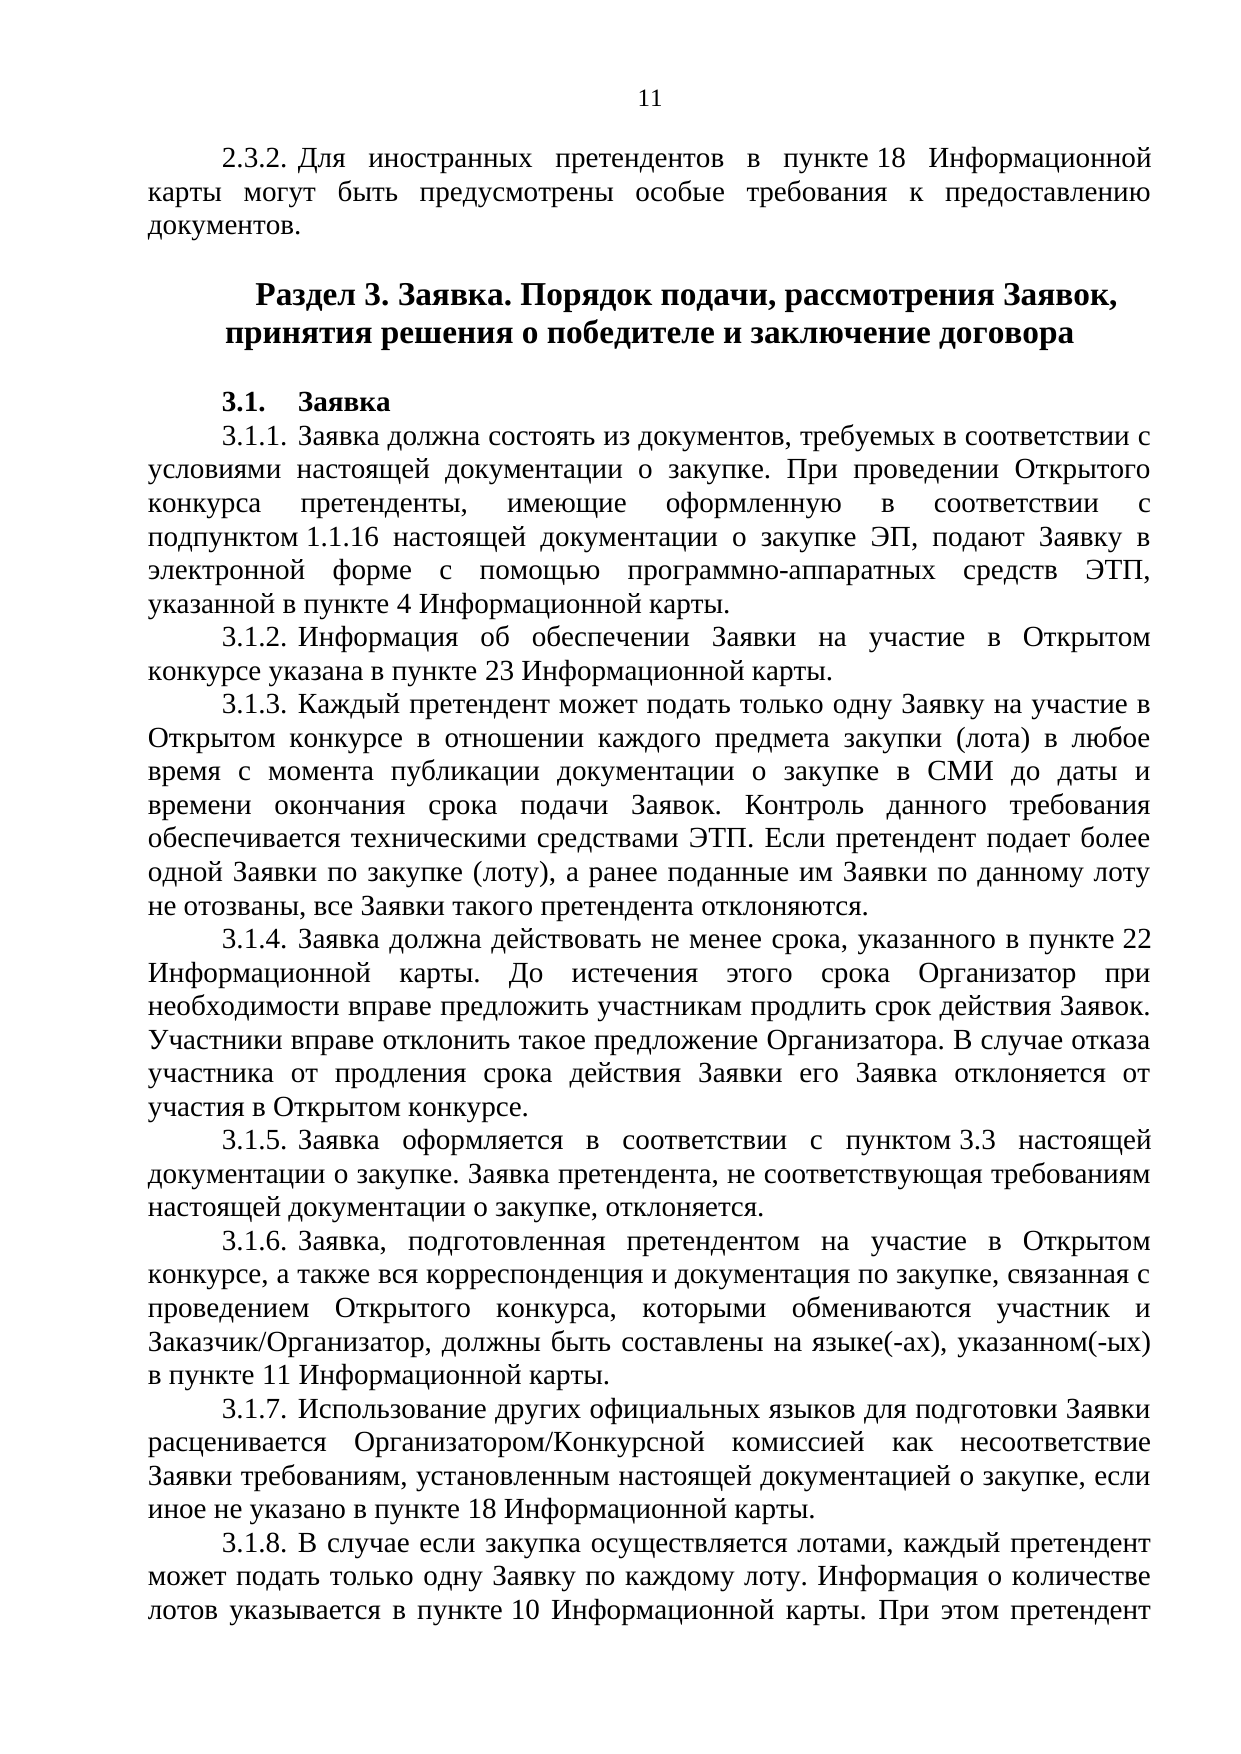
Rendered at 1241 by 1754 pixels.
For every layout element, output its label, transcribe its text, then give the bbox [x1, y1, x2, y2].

list Заявка [148, 384, 1152, 418]
list Для иностранных претендентов в пункте 18 Информационной карты могут быть предусмотрены особые требования к предоставлению документов. [148, 140, 1152, 241]
list Заявка должна состоять из документов, требуемых в соответствии с условиями настоящей документации о закупке. При проведении Открытого конкурса претенденты, имеющие оформленную в соответствии с подпунктом 1.1.16 настоящей документации о закупке ЭП, подают Заявку в электронной форме с помощью программно-аппаратных средств ЭТП, указанной в пункте 4 Информационной карты. [148, 418, 1152, 619]
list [148, 1525, 1152, 1626]
list Заявка должна действовать не менее срока, указанного в пункте 22 Информационной карты. До истечения этого срока Организатор при необходимости вправе предложить участникам продлить срок действия Заявок. Участники вправе отклонить такое предложение Организатора. В случае отказа участника от продления срока действия Заявки его Заявка отклоняется от участия в Открытом конкурсе. [148, 921, 1152, 1122]
text Раздел 3. Заявка. Порядок подачи, рассмотрения Заявок, принятия решения о победителе и заключение договора [148, 274, 1152, 351]
list Использование других официальных языков для подготовки Заявки расценивается Организатором/Конкурсной комиссией как несоответствие Заявки требованиям, установленным настоящей документацией о закупке, если иное не указано в пункте 18 Информационной карты. [148, 1391, 1152, 1525]
list Информация об обеспечении Заявки на участие в Открытом конкурсе указана в пункте 23 Информационной карты. [148, 619, 1152, 686]
list Заявка оформляется в соответствии с пунктом 3.3 настоящей документации о закупке. Заявка претендента, не соответствующая требованиям настоящей документации о закупке, отклоняется. [148, 1122, 1152, 1223]
list Каждый претендент может подать только одну Заявку на участие в Открытом конкурсе в отношении каждого предмета закупки (лота) в любое время с момента публикации документации о закупке в СМИ до даты и времени окончания срока подачи Заявок. Контроль данного требования обеспечивается техническими средствами ЭТП. Если претендент подает более одной Заявки по закупке (лоту), а ранее поданные им Заявки по данному лоту не отозваны, все Заявки такого претендента отклоняются. [148, 686, 1152, 921]
list Заявка, подготовленная претендентом на участие в Открытом конкурсе, а также вся корреспонденция и документация по закупке, связанная с проведением Открытого конкурса, которыми обмениваются участник и Заказчик/Организатор, должны быть составлены на языке(-ах), указанном(-ых) в пункте 11 Информационной карты. [148, 1223, 1152, 1391]
